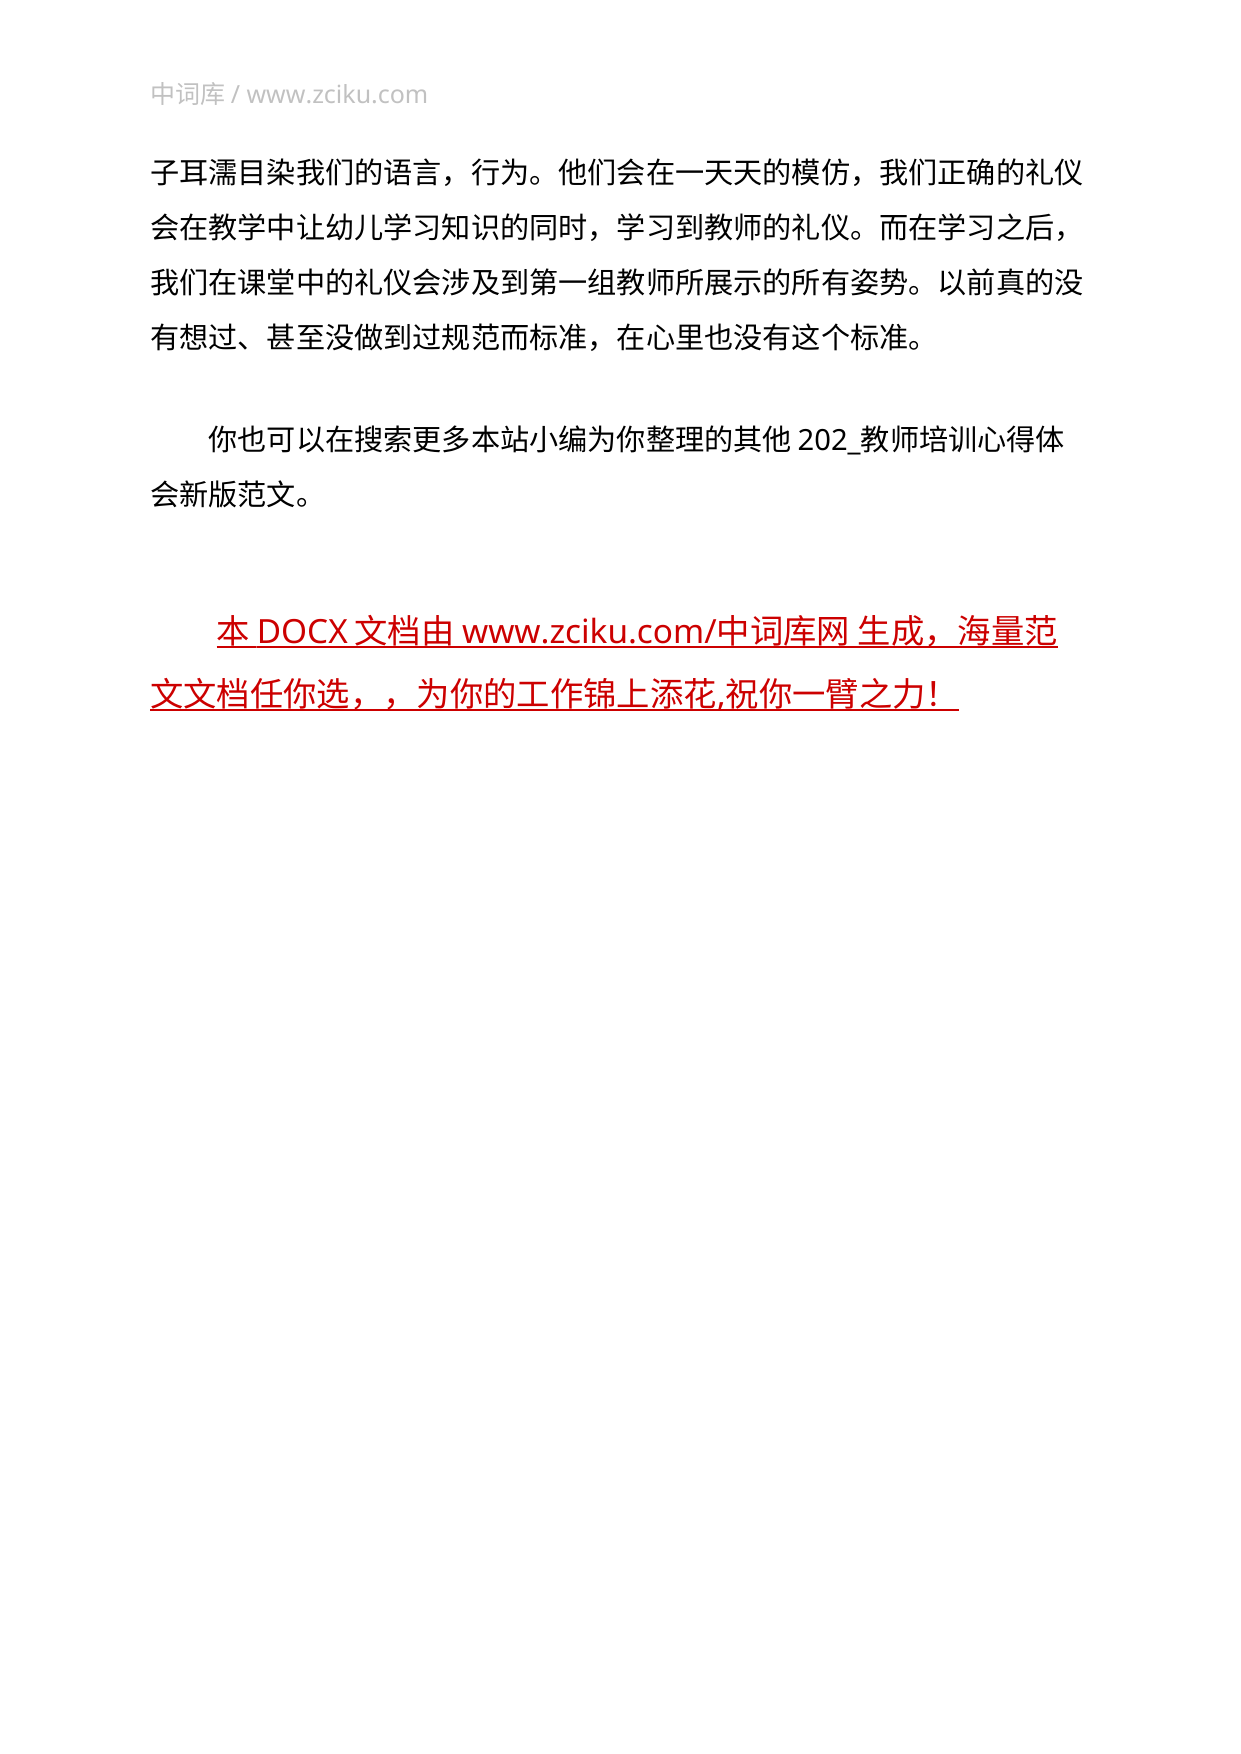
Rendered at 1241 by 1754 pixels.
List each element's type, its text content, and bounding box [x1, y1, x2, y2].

text 你也可以在搜索更多本站小编为你整理的其他202_教师培训心得体会新版范文。 [150, 416, 1090, 514]
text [150, 150, 1090, 357]
text 本DOCX文档由 www.zciku.com/中词库网 生成，海量范文文档任你选，，为你的工作锦上添花,祝你一臂之力！ [150, 604, 1090, 716]
